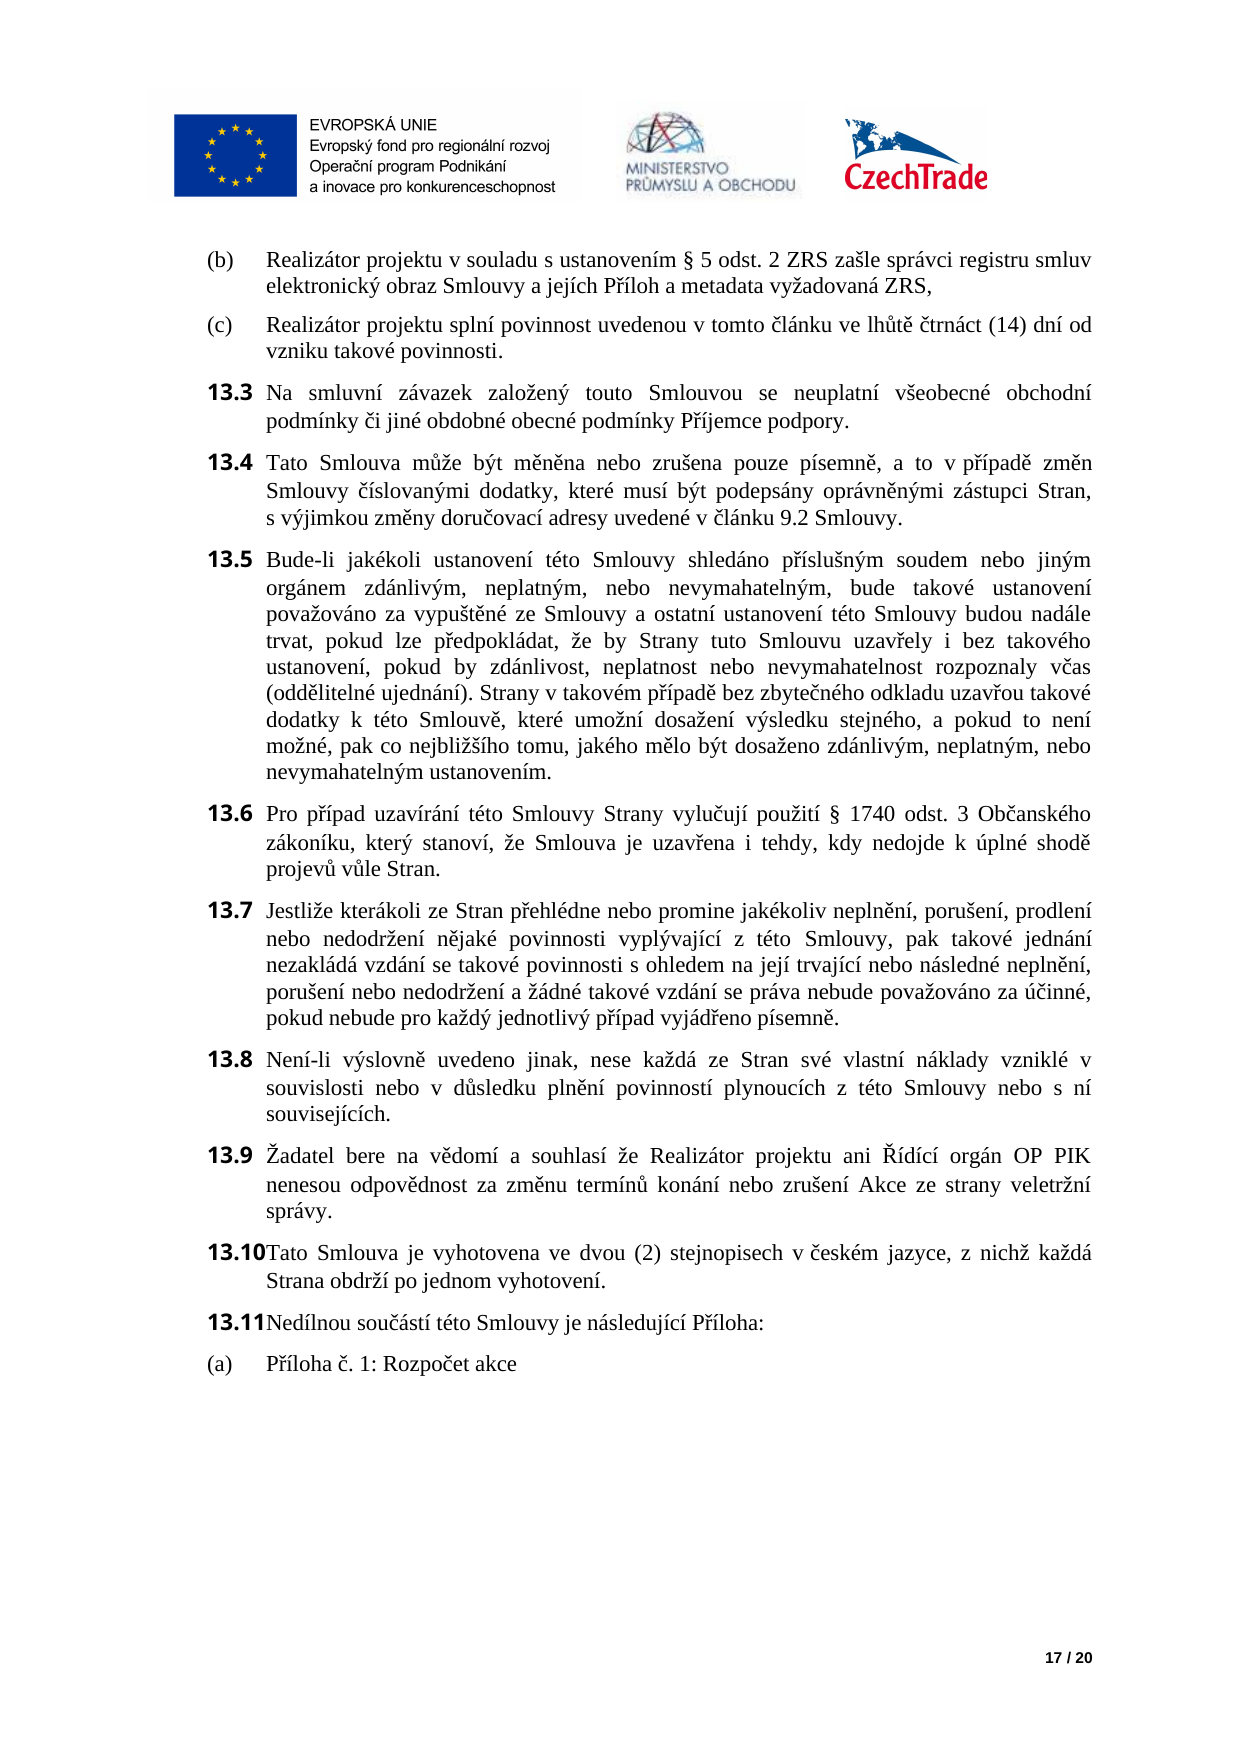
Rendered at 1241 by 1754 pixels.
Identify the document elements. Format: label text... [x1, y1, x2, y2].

text Nedílnou součástí této Smlouvy je následující Příloha: [207, 1306, 1092, 1337]
text Realizátor projektu v souladu s ustanovením § 5 odst. 2 ZRS zašle správci registru smluv elektronický obraz Smlouvy a jejích Příloh a metadata vyžadovaná ZRS, [207, 246, 1092, 298]
text Bude-li jakékoli ustanovení této Smlouvy shledáno příslušným soudem nebo jiným orgánem zdánlivým, neplatným, nebo nevymahatelným, bude takové ustanovení považováno za vypuštěné ze Smlouvy a ostatní ustanovení této Smlouvy budou nadále trvat, pokud lze předpokládat, že by Strany tuto Smlouvu uzavřely i bez takového ustanovení, pokud by zdánlivost, neplatnost nebo nevymahatelnost rozpoznaly včas (oddělitelné ujednání). Strany v takovém případě bez zbytečného odkladu uzavřou takové dodatky k této Smlouvě, které umožní dosažení výsledku stejného, a pokud to není možné, pak co nejbližšího tomu, jakého mělo být dosaženo zdánlivým, neplatným, nebo nevymahatelným ustanovením. [207, 543, 1092, 785]
text Na smluvní závazek založený touto Smlouvou se neuplatní všeobecné obchodní podmínky či jiné obdobné obecné podmínky Příjemce podpory. [207, 376, 1092, 434]
text Žadatel bere na vědomí a souhlasí že Realizátor projektu ani Řídící orgán OP PIK nenesou odpovědnost za změnu termínů konání nebo zrušení Akce ze strany veletržní správy. [207, 1139, 1092, 1223]
text Není-li výslovně uvedeno jinak, nese každá ze Stran své vlastní náklady vzniklé v souvislosti nebo v důsledku plnění povinností plynoucích z této Smlouvy nebo s ní souvisejících. [207, 1043, 1092, 1127]
picture [845, 107, 988, 202]
text Jestliže kterákoli ze Stran přehlédne nebo promine jakékoliv neplnění, porušení, prodlení nebo nedodržení nějaké povinnosti vyplývající z této Smlouvy, pak takové jednání nezakládá vzdání se takové povinnosti s ohledem na její trvající nebo následné neplnění, porušení nebo nedodržení a žádné takové vzdání se práva nebude považováno za účinné, pokud nebude pro každý jednotlivý případ vyjádřeno písemně. [207, 894, 1092, 1030]
text Realizátor projektu splní povinnost uvedenou v tomto článku ve lhůtě čtrnáct (14) dní od vzniku takové povinnosti. [207, 311, 1092, 364]
picture [616, 101, 805, 202]
text Pro případ uzavírání této Smlouvy Strany vylučují použití § 1740 odst. 3 Občanského zákoníku, který stanoví, že Smlouva je uzavřena i tehdy, kdy nedojde k úplné shodě projevů vůle Stran. [207, 797, 1092, 881]
text Příloha č. 1: Rozpočet akce [207, 1350, 1092, 1376]
text Tato Smlouva je vyhotovena ve dvou (2) stejnopisech v českém jazyce, z nichž každá Strana obdrží po jednom vyhotovení. [207, 1236, 1092, 1293]
text Tato Smlouva může být měněna nebo zrušena pouze písemně, a to v případě změn Smlouvy číslovanými dodatky, které musí být podepsány oprávněnými zástupci Stran, s výjimkou změny doručovací adresy uvedené v článku 9.2 Smlouvy. [207, 446, 1092, 530]
picture [147, 87, 583, 202]
